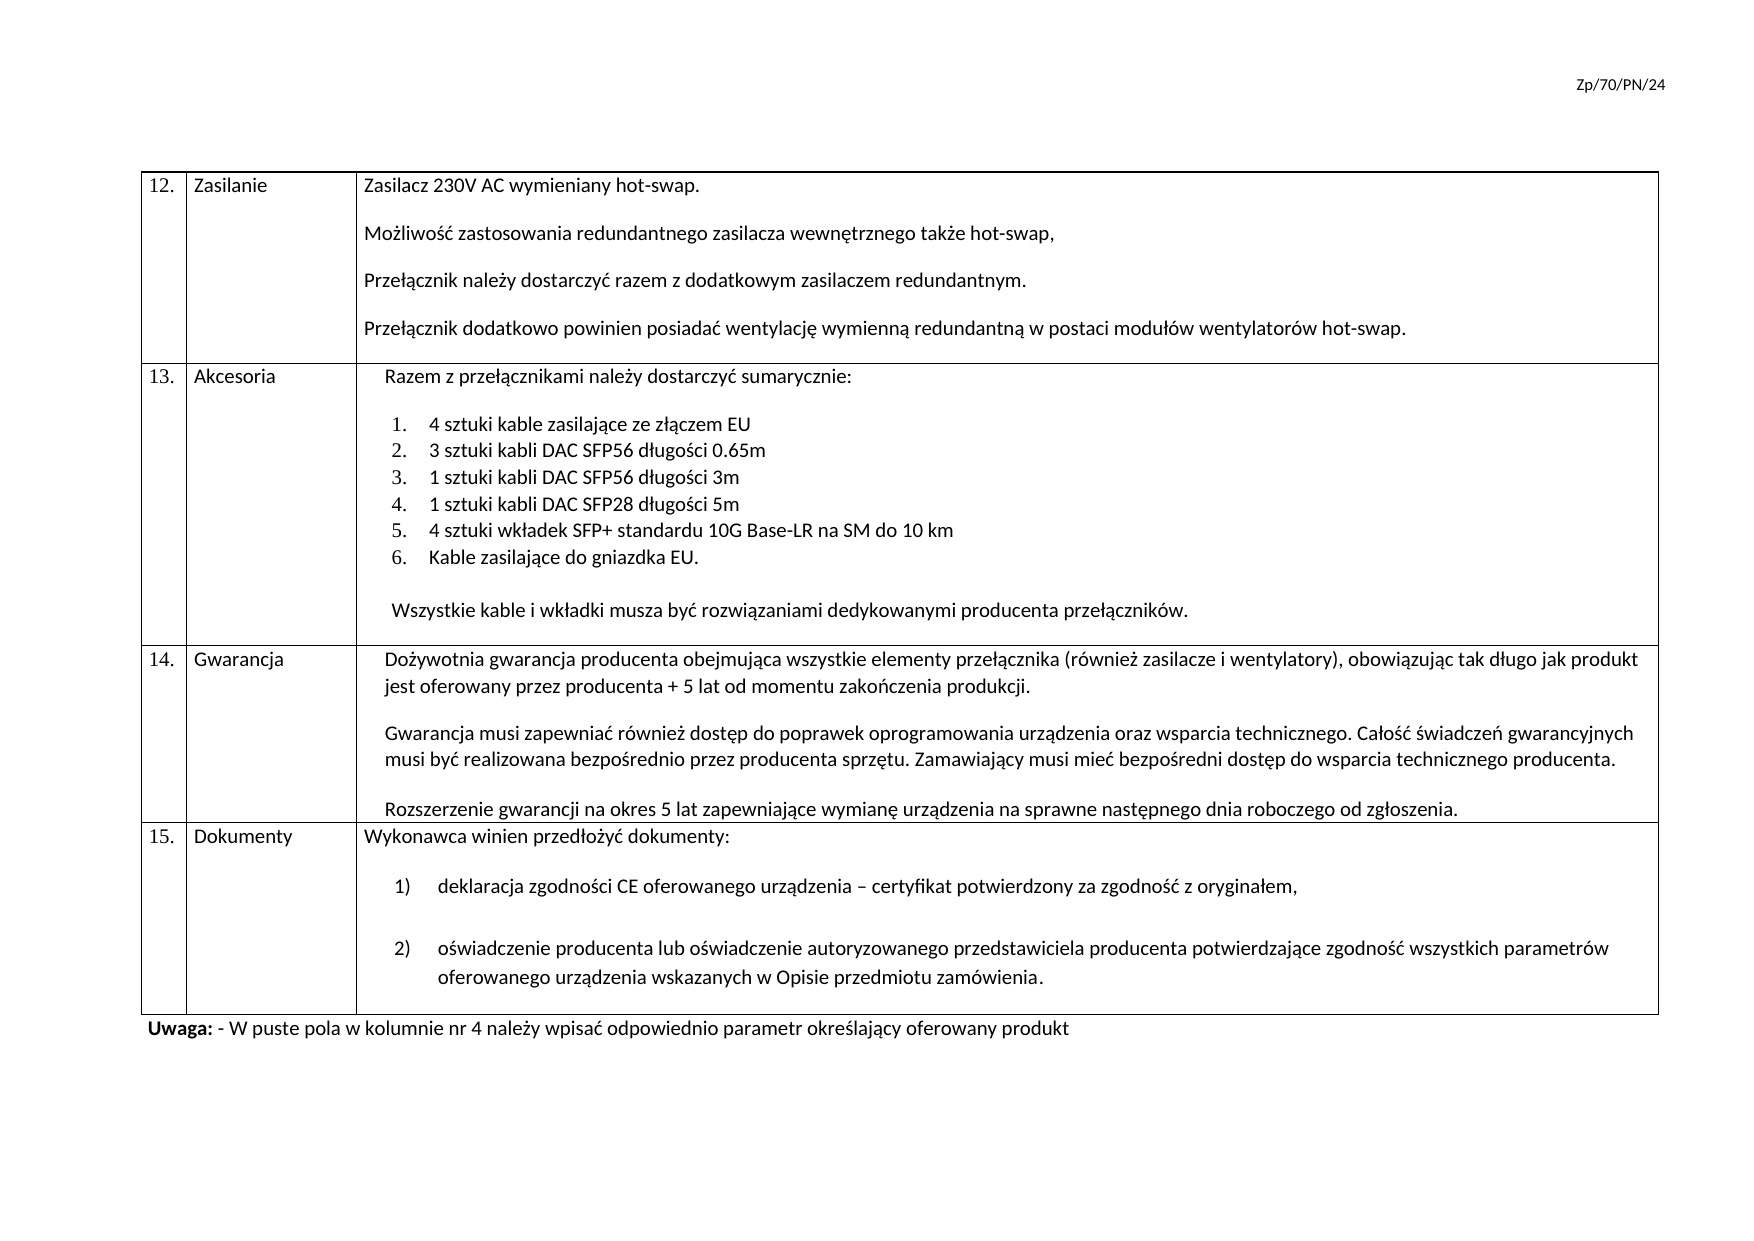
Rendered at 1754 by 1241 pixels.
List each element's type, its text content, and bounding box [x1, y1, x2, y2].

text Uwaga: - W puste pola w kolumnie nr 4 należy wpisać odpowiednio parametr określający oferowany produkt [148, 1015, 1665, 1041]
table_cell Dożywotnia gwarancja producenta obejmująca wszystkie elementy przełącznika (również zasilacze i wentylatory), obowiązując tak długo jak produkt jest oferowany przez producenta + 5 lat od momentu zakończenia produkcji. Gwarancja musi zapewniać również dostęp do poprawek oprogramowania urządzenia oraz wsparcia technicznego. Całość świadczeń gwarancyjnych musi być realizowana bezpośrednio przez producenta sprzętu. Zamawiający musi mieć bezpośredni dostęp do wsparcia technicznego producenta. Rozszerzenie gwarancji na okres 5 lat zapewniające wymianę urządzenia na sprawne następnego dnia roboczego od zgłoszenia. [357, 646, 1658, 822]
table_cell Akcesoria [187, 364, 356, 645]
table_cell [142, 823, 186, 1014]
table_cell [142, 364, 186, 645]
table_cell Gwarancja [187, 646, 356, 822]
table_cell Zasilacz 230V AC wymieniany hot-swap. Możliwość zastosowania redundantnego zasilacza wewnętrznego także hot-swap, Przełącznik należy dostarczyć razem z dodatkowym zasilaczem redundantnym. Przełącznik dodatkowo powinien posiadać wentylację wymienną redundantną w postaci modułów wentylatorów hot-swap. [357, 173, 1658, 362]
table_cell Razem z przełącznikami należy dostarczyć sumarycznie: 4 sztuki kable zasilające ze złączem EU 3 sztuki kabli DAC SFP56 długości 0.65m 1 sztuki kabli DAC SFP56 długości 3m 1 sztuki kabli DAC SFP28 długości 5m 4 sztuki wkładek SFP+ standardu 10G Base-LR na SM do 10 km Kable zasilające do gniazdka EU. Wszystkie kable i wkładki musza być rozwiązaniami dedykowanymi producenta przełączników. [357, 364, 1658, 645]
table_cell Zasilanie [187, 173, 356, 362]
table_cell [142, 646, 186, 822]
table_cell Dokumenty [187, 823, 356, 1014]
table_cell Wykonawca winien przedłożyć dokumenty: deklaracja zgodności CE oferowanego urządzenia – certyfikat potwierdzony za zgodność z oryginałem, oświadczenie producenta lub oświadczenie autoryzowanego przedstawiciela producenta potwierdzające zgodność wszystkich parametrów oferowanego urządzenia wskazanych w Opisie przedmiotu zamówienia. [357, 823, 1658, 1014]
table_cell [142, 173, 186, 362]
